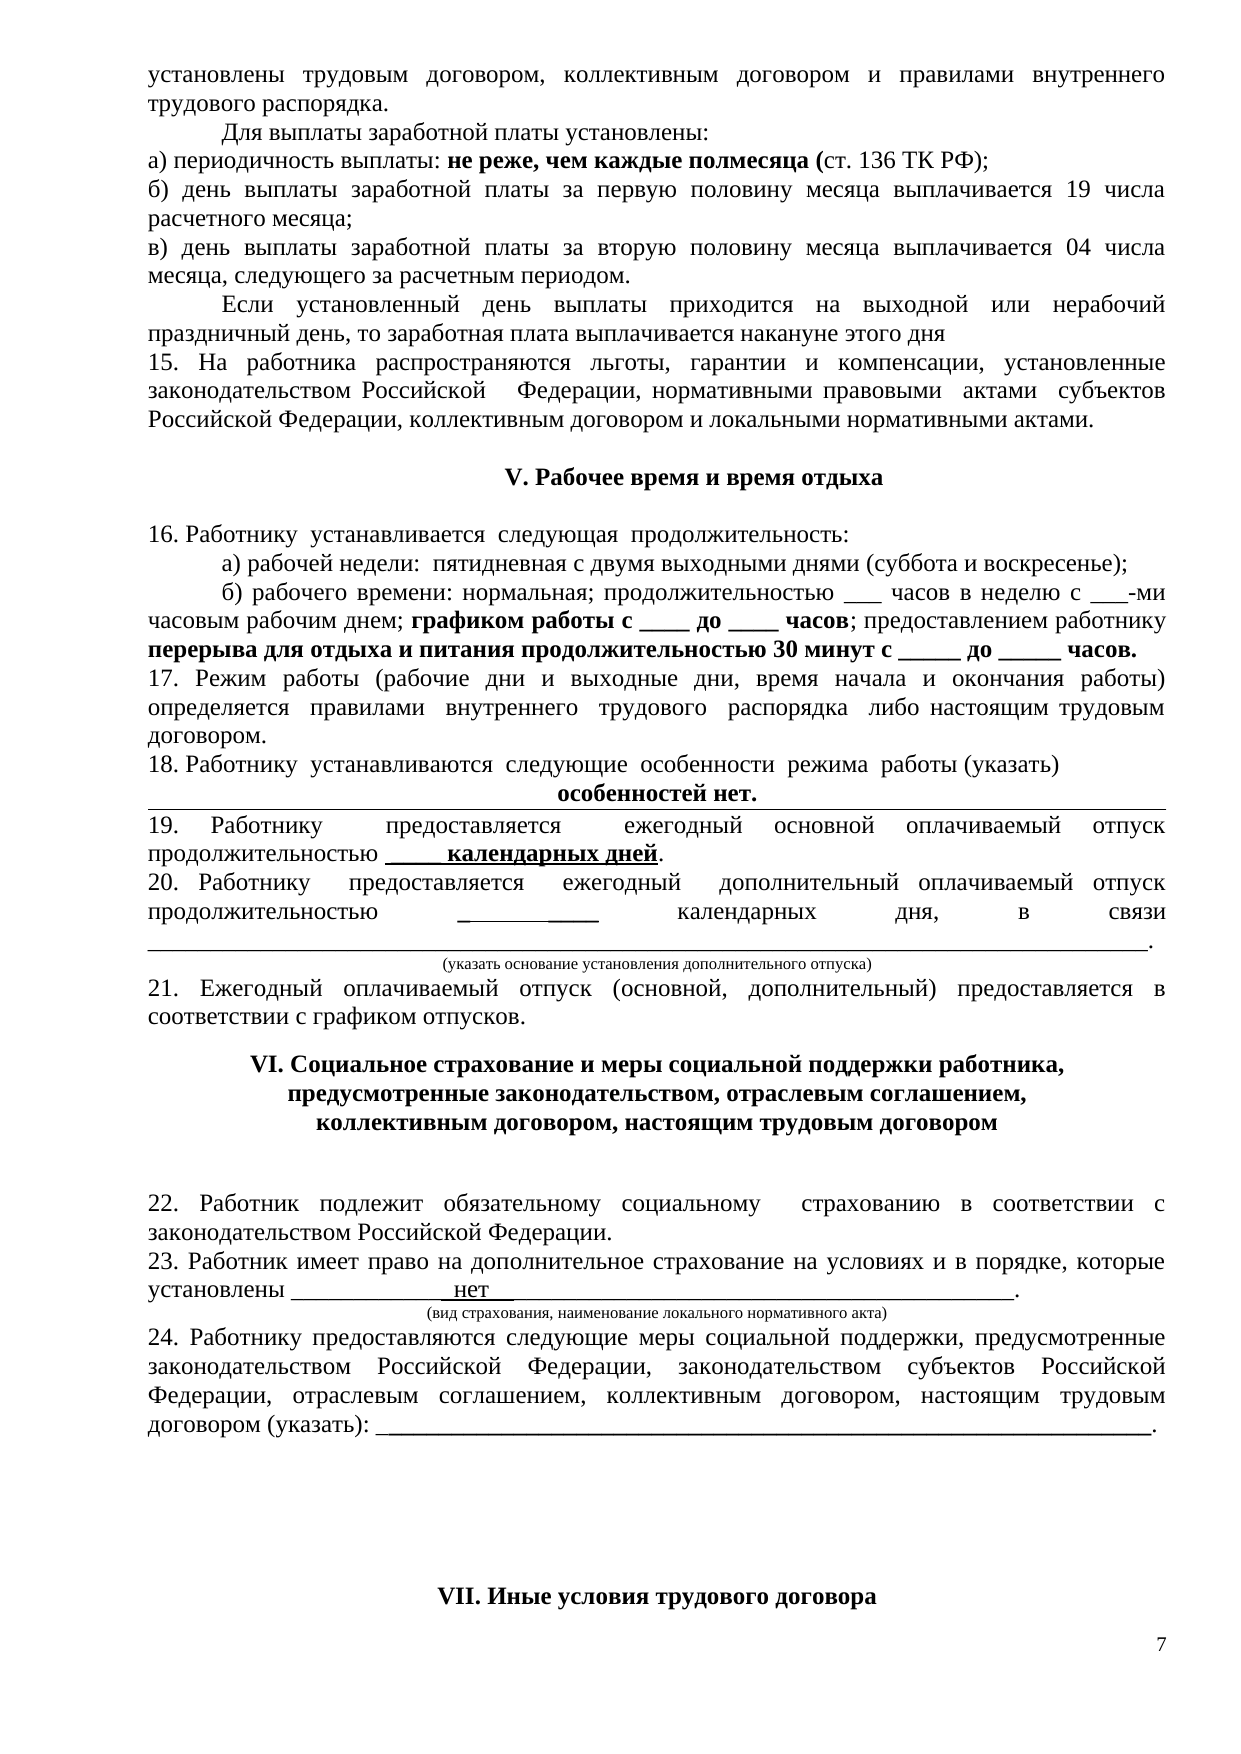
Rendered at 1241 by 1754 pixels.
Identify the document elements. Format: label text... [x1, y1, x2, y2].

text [148, 59, 1166, 117]
text 20. Работнику предоставляется ежегодный дополнительный оплачиваемый отпуск продолжительностью _ ____ календарных дня, в связи ________________________________________________________________________________. [148, 867, 1166, 953]
text 17. Режим работы (рабочие дни и выходные дни, время начала и окончания работы) определяется правилами внутреннего трудового распорядка либо настоящим трудовым договором. [148, 663, 1166, 749]
text (вид страхования, наименование локального нормативного акта) [148, 1303, 1166, 1322]
text V. Рабочее время и время отдыха [148, 462, 1166, 490]
text б) день выплаты заработной платы за первую половину месяца выплачивается 19 числа расчетного месяца; [148, 174, 1166, 232]
text а) периодичность выплаты: не реже, чем каждые полмесяца (ст. 136 ТК РФ); [148, 145, 1166, 174]
text 22. Работник подлежит обязательному социальному страхованию в соответствии с законодательством Российской Федерации. [148, 1188, 1166, 1246]
text VII. Иные условия трудового договора [148, 1581, 1166, 1610]
text 23. Работник имеет право на дополнительное страхование на условиях и в порядке, которые установлены _____________нет__________________________________________. [148, 1246, 1166, 1303]
text 24. Работнику предоставляются следующие меры социальной поддержки, предусмотренные законодательством Российской Федерации, законодательством субъектов Российской Федерации, отраслевым соглашением, коллективным договором, настоящим трудовым договором (указать): ______________________________________________________________. [148, 1322, 1166, 1437]
text в) день выплаты заработной платы за вторую половину месяца выплачивается 04 числа месяца, следующего за расчетным периодом. [148, 232, 1166, 289]
text предусмотренные законодательством, отраслевым соглашением, [148, 1078, 1166, 1107]
text Для выплаты заработной платы установлены: [148, 117, 1166, 145]
text 18. Работнику устанавливаются следующие особенности режима работы (указать) [148, 749, 1166, 778]
text (указать основание установления дополнительного отпуска) [148, 953, 1166, 973]
text 16. Работнику устанавливается следующая продолжительность: [148, 519, 1166, 548]
text 19. Работнику предоставляется ежегодный основной оплачиваемый отпуск продолжительностью ____ календарных дней. [148, 810, 1166, 867]
text 21. Ежегодный оплачиваемый отпуск (основной, дополнительный) предоставляется в соответствии с графиком отпусков. [148, 973, 1166, 1030]
text коллективным договором, настоящим трудовым договором [148, 1107, 1166, 1136]
text особенностей нет. [148, 778, 1166, 809]
text Если установленный день выплаты приходится на выходной или нерабочий праздничный день, то заработная плата выплачивается накануне этого дня [148, 289, 1166, 347]
text б) рабочего времени: нормальная; продолжительностью ___ часов в неделю с ___-ми часовым рабочим днем; графиком работы с ____ до ____ часов; предоставлением работнику перерыва для отдыха и питания продолжительностью 30 минут с _____ до _____ часов. [148, 577, 1166, 663]
text 15. На работника распространяются льготы, гарантии и компенсации, установленные законодательством Российской Федерации, нормативными правовыми актами субъектов Российской Федерации, коллективным договором и локальными нормативными актами. [148, 347, 1166, 433]
text VI. Социальное страхование и меры социальной поддержки работника, [148, 1049, 1166, 1078]
text а) рабочей недели: пятидневная с двумя выходными днями (суббота и воскресенье); [148, 548, 1166, 577]
